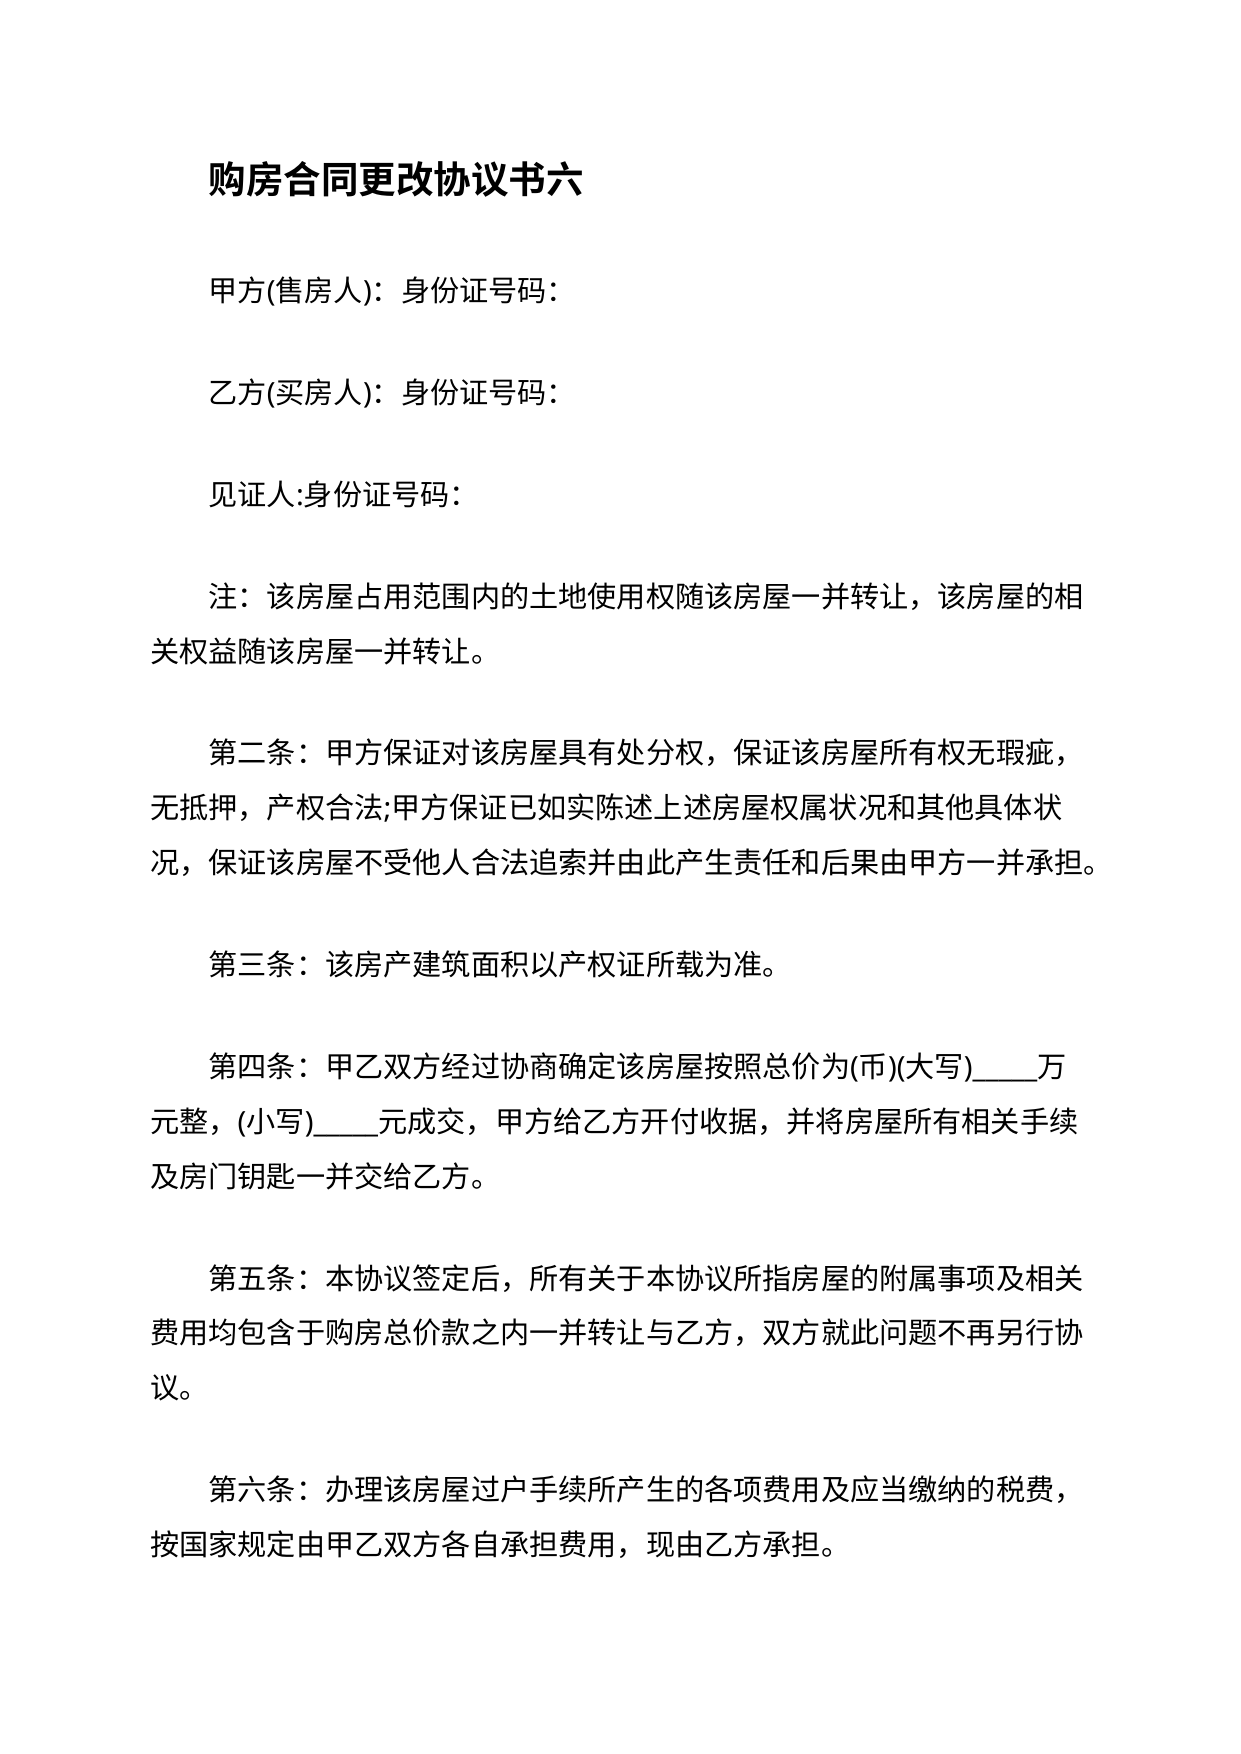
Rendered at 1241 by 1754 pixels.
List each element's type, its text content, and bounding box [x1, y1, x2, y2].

text 第三条：该房产建筑面积以产权证所载为准。 [150, 942, 1090, 984]
text 第五条：本协议签定后，所有关于本协议所指房屋的附属事项及相关费用均包含于购房总价款之内一并转让与乙方，双方就此问题不再另行协议。 [150, 1255, 1090, 1407]
text 注：该房屋占用范围内的土地使用权随该房屋一并转让，该房屋的相关权益随该房屋一并转让。 [150, 573, 1090, 671]
text 第四条：甲乙双方经过协商确定该房屋按照总价为(币)(大写)_____万元整，(小写)_____元成交，甲方给乙方开付收据，并将房屋所有相关手续及房门钥匙一并交给乙方。 [150, 1043, 1090, 1196]
text 甲方(售房人)：身份证号码： [150, 267, 1090, 310]
text 乙方(买房人)：身份证号码： [150, 369, 1090, 412]
text 第六条：办理该房屋过户手续所产生的各项费用及应当缴纳的税费，按国家规定由甲乙双方各自承担费用，现由乙方承担。 [150, 1467, 1090, 1564]
text 第二条：甲方保证对该房屋具有处分权，保证该房屋所有权无瑕疵，无抵押，产权合法;甲方保证已如实陈述上述房屋权属状况和其他具体状况，保证该房屋不受他人合法追索并由此产生责任和后果由甲方一并承担。 [150, 730, 1090, 882]
text 购房合同更改协议书六 [150, 150, 1090, 204]
text 见证人:身份证号码： [150, 471, 1090, 514]
